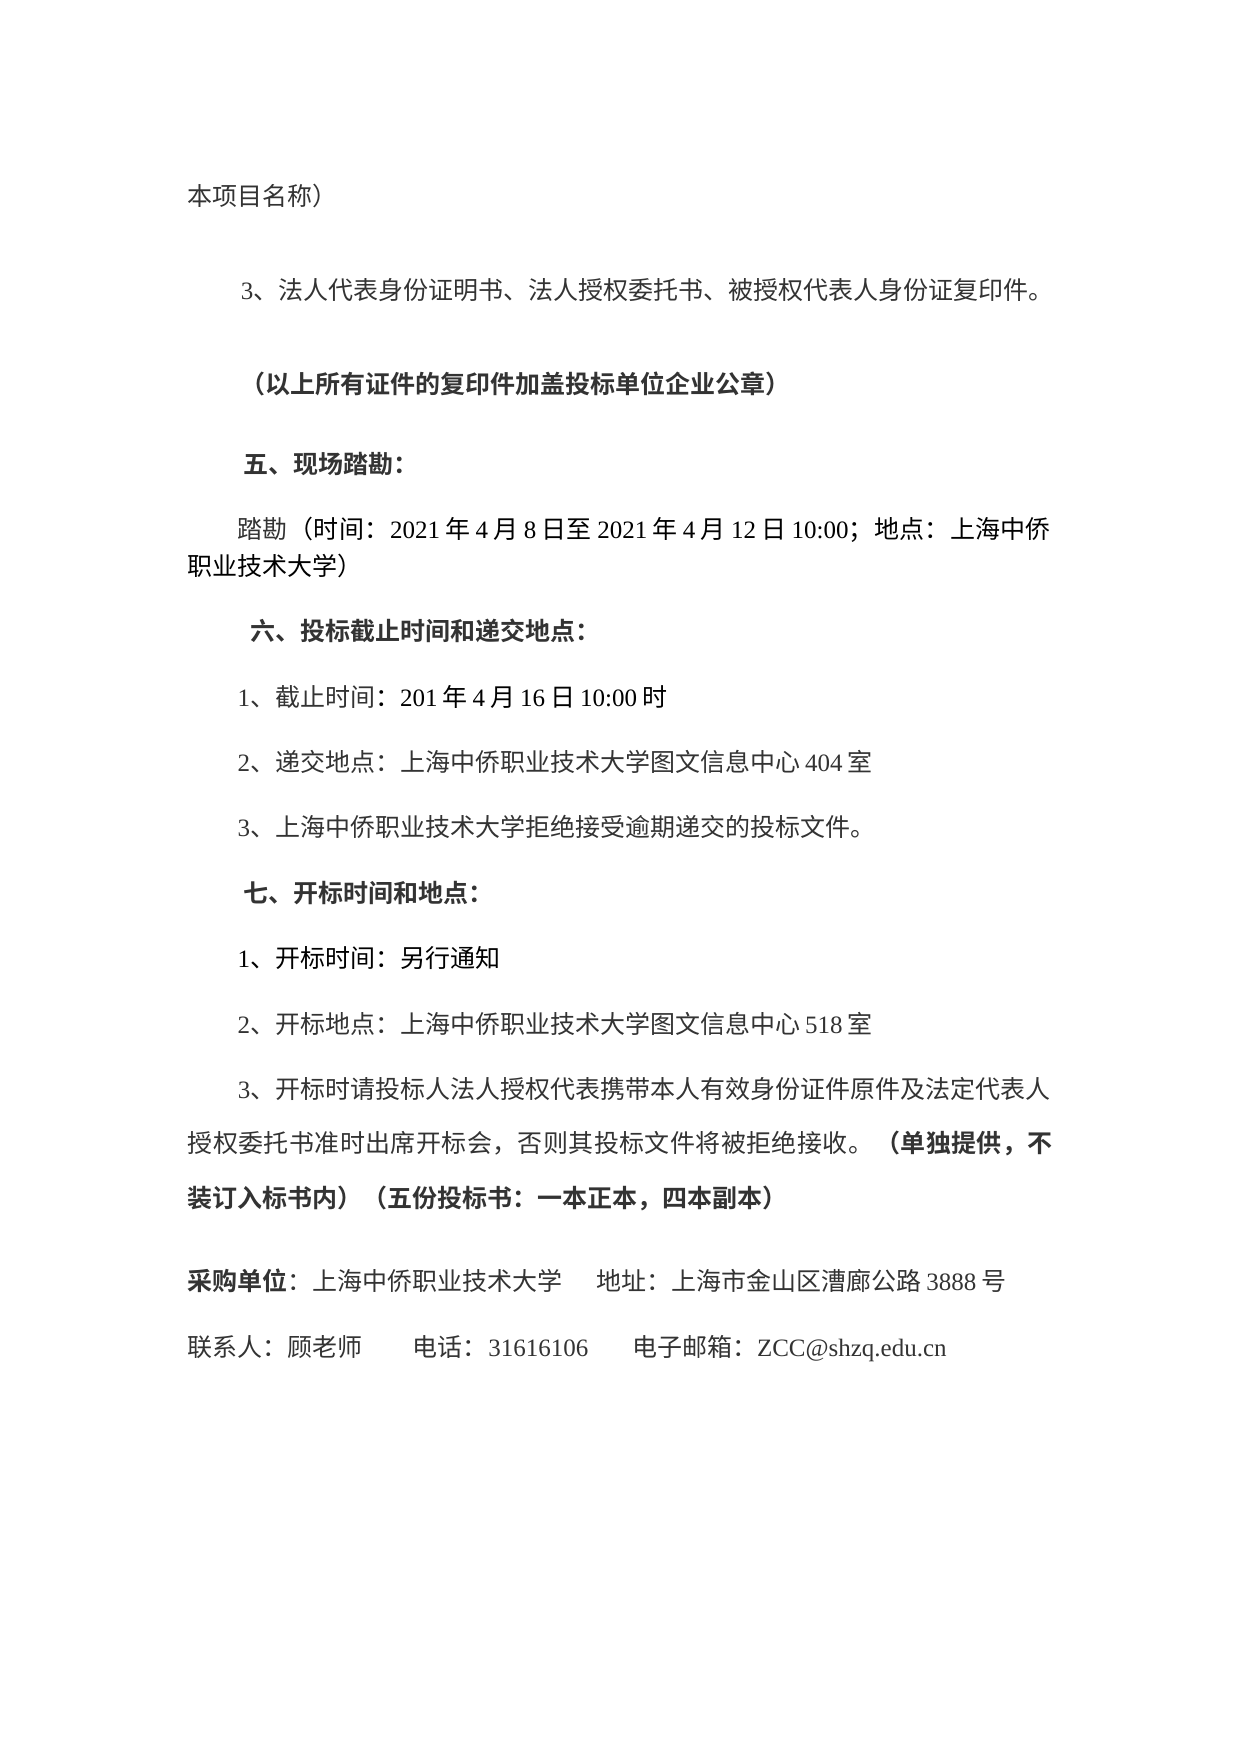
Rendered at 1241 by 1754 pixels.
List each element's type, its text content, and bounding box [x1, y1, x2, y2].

text 2、递交地点：上海中侨职业技术大学图文信息中心404室 [187, 742, 1053, 779]
text 五、现场踏勘： [187, 444, 1053, 481]
text 2、开标地点：上海中侨职业技术大学图文信息中心518室 [187, 1004, 1053, 1040]
text 1、截止时间：201年4月16日10:00时 [187, 677, 1053, 713]
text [187, 162, 1053, 227]
text 六、投标截止时间和递交地点： [187, 612, 1053, 648]
text 采购单位：上海中侨职业技术大学 地址：上海市金山区漕廊公路3888号 [187, 1262, 1053, 1298]
text 3、法人代表身份证明书、法人授权委托书、被授权代表人身份证复印件。 [187, 256, 1053, 321]
text 联系人：顾老师 电话：31616106 电子邮箱：ZCC@shzq.edu.cn [187, 1327, 1053, 1363]
text 3、开标时请投标人法人授权代表携带本人有效身份证件原件及法定代表人授权委托书准时出席开标会，否则其投标文件将被拒绝接收。（单独提供，不装订入标书内）（五份投标书：一本正本，四本副本） [187, 1069, 1053, 1214]
text 3、上海中侨职业技术大学拒绝接受逾期递交的投标文件。 [187, 808, 1053, 844]
text 踏勘（时间：2021年4月8日至2021年4月12日10:00；地点：上海中侨职业技术大学） [187, 510, 1053, 582]
text 七、开标时间和地点： [187, 873, 1053, 909]
text 1、开标时间：另行通知 [187, 939, 1053, 975]
text （以上所有证件的复印件加盖投标单位企业公章） [187, 350, 1053, 415]
